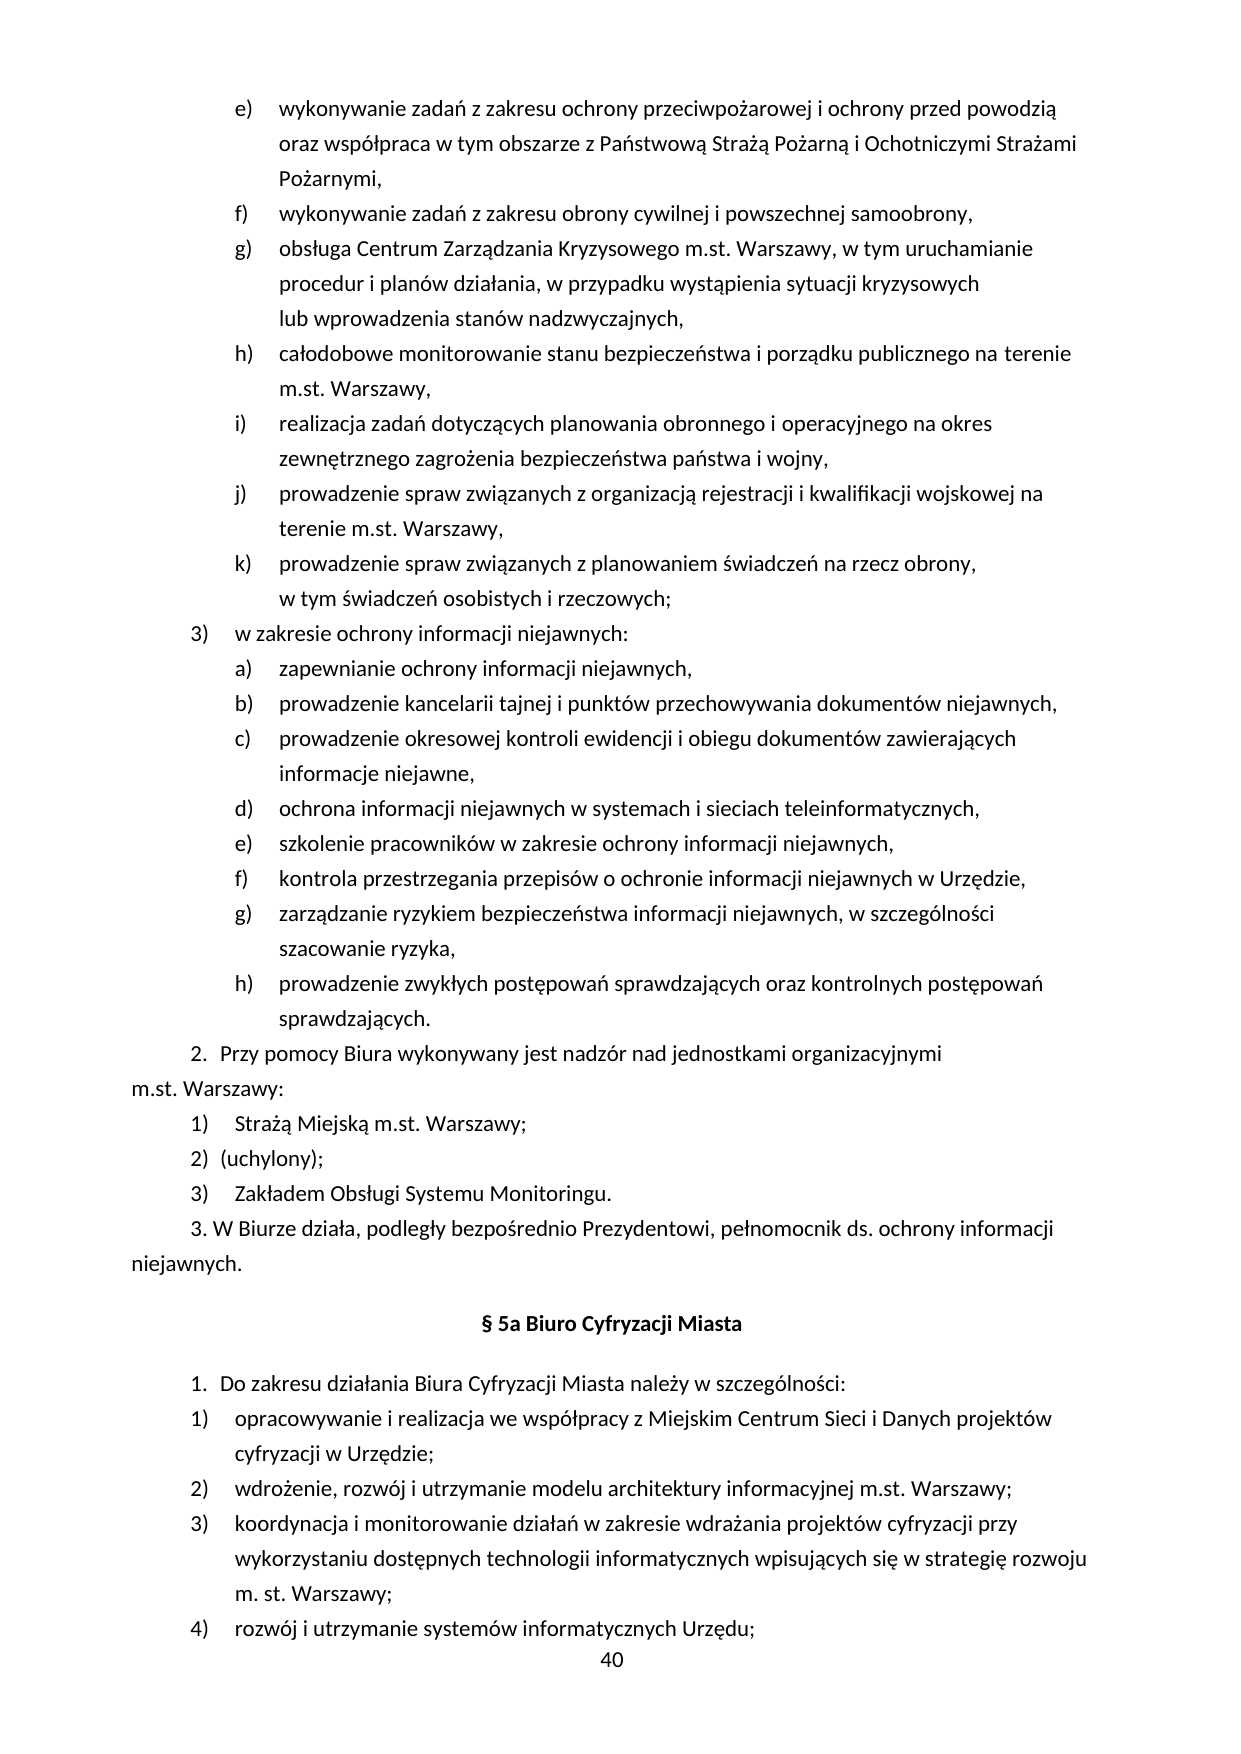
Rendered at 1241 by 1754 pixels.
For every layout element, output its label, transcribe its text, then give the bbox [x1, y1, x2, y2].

list realizacja zadań dotyczących planowania obronnego i operacyjnego na okres zewnętrznego zagrożenia bezpieczeństwa państwa i wojny, [234, 409, 1092, 472]
list szkolenie pracowników w zakresie ochrony informacji niejawnych, [234, 829, 1092, 857]
list wdrożenie, rozwój i utrzymanie modelu architektury informacyjnej m.st. Warszawy; [190, 1474, 1092, 1502]
list Strażą Miejską m.st. Warszawy; [190, 1109, 1092, 1137]
list prowadzenie kancelarii tajnej i punktów przechowywania dokumentów niejawnych, [234, 689, 1092, 717]
subtitle § 5a Biuro Cyfryzacji Miasta [131, 1309, 1092, 1337]
list Zakładem Obsługi Systemu Monitoringu. [190, 1179, 1092, 1207]
list rozwój i utrzymanie systemów informatycznych Urzędu; [190, 1614, 1092, 1642]
list koordynacja i monitorowanie działań w zakresie wdrażania projektów cyfryzacji przy wykorzystaniu dostępnych technologii informatycznych wpisujących się w strategię rozwoju m. st. Warszawy; [190, 1509, 1092, 1607]
list zarządzanie ryzykiem bezpieczeństwa informacji niejawnych, w szczególności szacowanie ryzyka, [234, 899, 1092, 962]
list ochrona informacji niejawnych w systemach i sieciach teleinformatycznych, [234, 794, 1092, 822]
text 3. W Biurze działa, podległy bezpośrednio Prezydentowi, pełnomocnik ds. ochrony informacji niejawnych. [131, 1214, 1092, 1277]
list (uchylony); [190, 1144, 1092, 1172]
list opracowywanie i realizacja we współpracy z Miejskim Centrum Sieci i Danych projektów cyfryzacji w Urzędzie; [190, 1404, 1092, 1467]
list prowadzenie spraw związanych z planowaniem świadczeń na rzecz obrony, w tym świadczeń osobistych i rzeczowych; [234, 549, 1092, 612]
list zapewnianie ochrony informacji niejawnych, [234, 654, 1092, 682]
list wykonywanie zadań z zakresu obrony cywilnej i powszechnej samoobrony, [234, 199, 1092, 227]
list kontrola przestrzegania przepisów o ochronie informacji niejawnych w Urzędzie, [234, 864, 1092, 892]
list Przy pomocy Biura wykonywany jest nadzór nad jednostkami organizacyjnymi m.st. Warszawy: [131, 1039, 1092, 1102]
list całodobowe monitorowanie stanu bezpieczeństwa i porządku publicznego na terenie m.st. Warszawy, [234, 339, 1092, 402]
list wykonywanie zadań z zakresu ochrony przeciwpożarowej i ochrony przed powodzią oraz współpraca w tym obszarze z Państwową Strażą Pożarną i Ochotniczymi Strażami Pożarnymi, [234, 94, 1092, 192]
list prowadzenie okresowej kontroli ewidencji i obiegu dokumentów zawierających informacje niejawne, [234, 724, 1092, 787]
list prowadzenie zwykłych postępowań sprawdzających oraz kontrolnych postępowań sprawdzających. [234, 969, 1092, 1032]
list Do zakresu działania Biura Cyfryzacji Miasta należy w szczególności: [190, 1369, 1092, 1397]
list prowadzenie spraw związanych z organizacją rejestracji i kwalifikacji wojskowej na terenie m.st. Warszawy, [234, 479, 1092, 542]
list obsługa Centrum Zarządzania Kryzysowego m.st. Warszawy, w tym uruchamianie procedur i planów działania, w przypadku wystąpienia sytuacji kryzysowych lub wprowadzenia stanów nadzwyczajnych, [234, 234, 1092, 332]
list w zakresie ochrony informacji niejawnych: [190, 619, 1092, 647]
